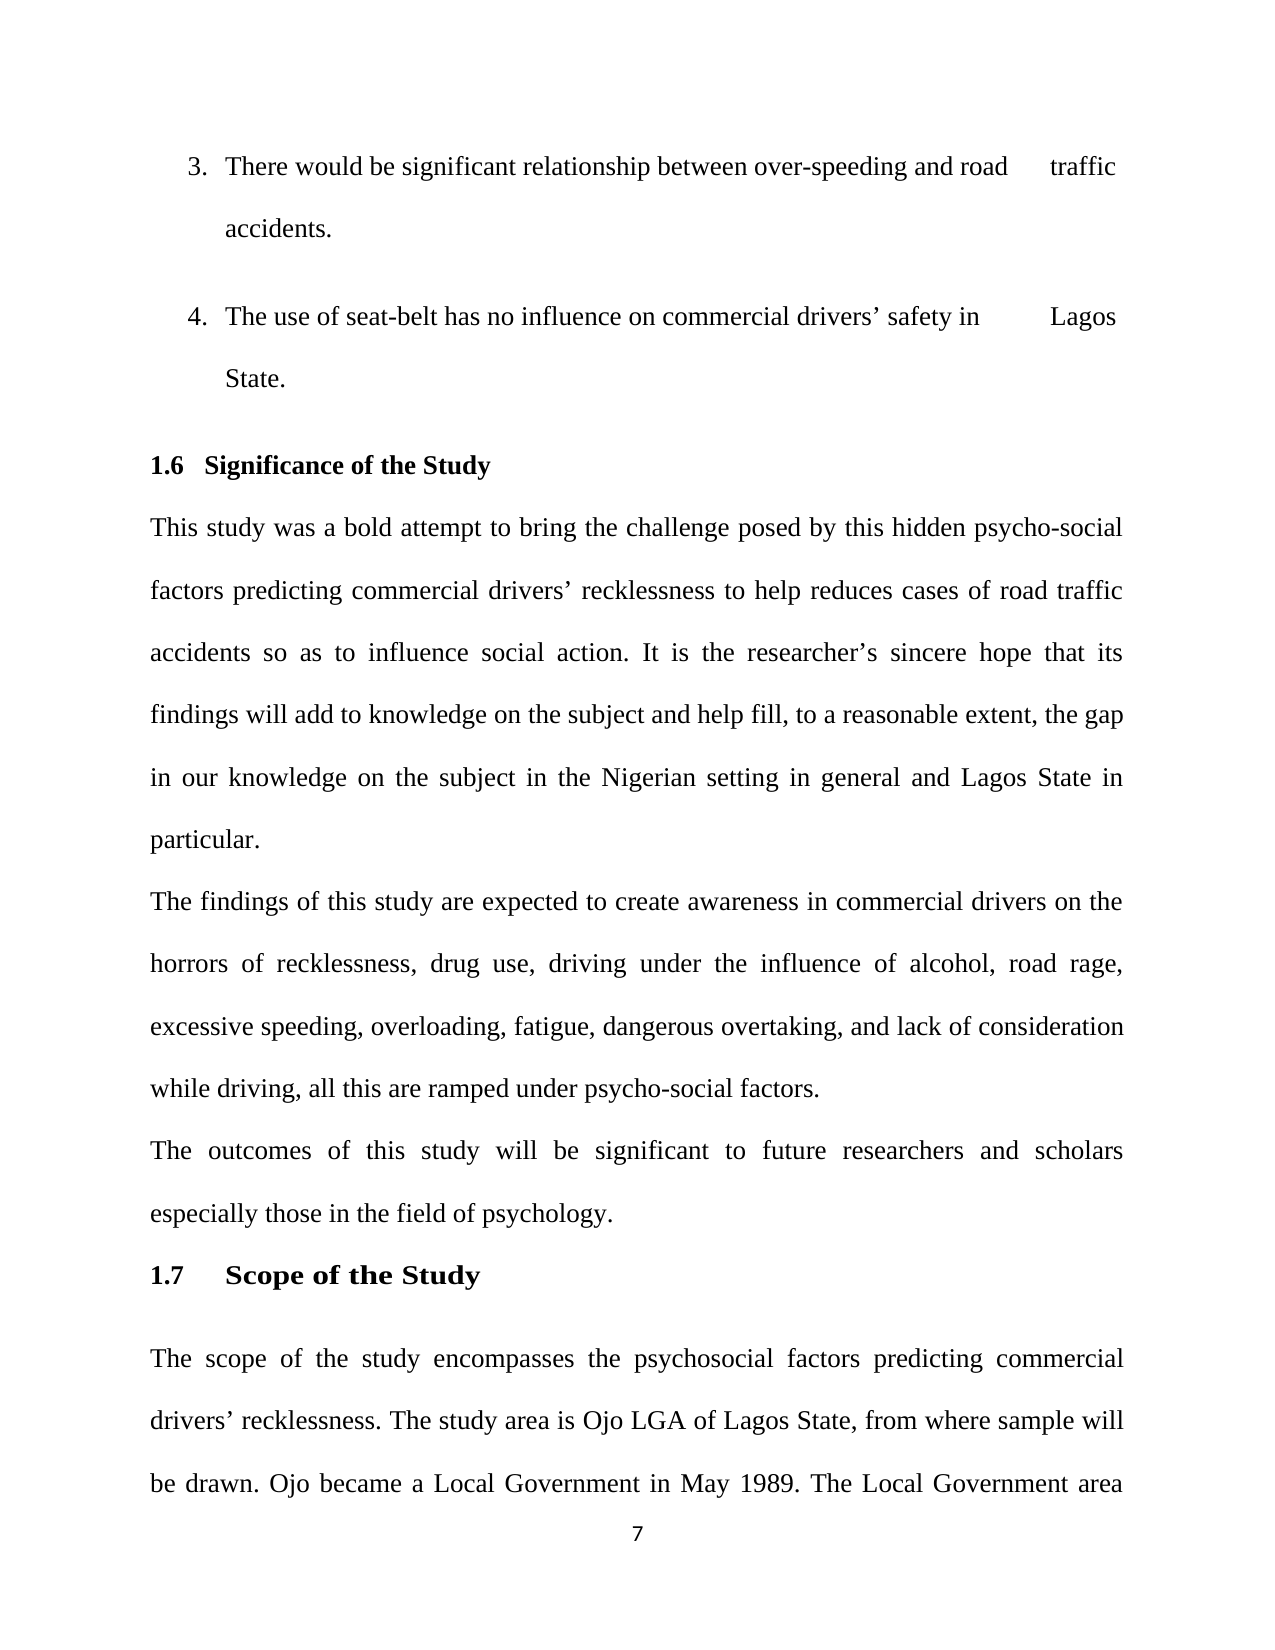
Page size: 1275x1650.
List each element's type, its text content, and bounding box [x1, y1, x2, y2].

text 1.6 Significance of the Study [150, 449, 1125, 480]
text This study was a bold attempt to bring the challenge posed by this hidden psycho-social factors predicting commercial drivers’ recklessness to help reduces cases of road traffic accidents so as to influence social action. It is the researcher’s sincere hope that its findings will add to knowledge on the subject and help fill, to a reasonable extent, the gap in our knowledge on the subject in the Nigerian setting in general and Lagos State in particular. [150, 511, 1125, 854]
list There would be significant relationship between over-speeding and road traffic accidents. [187, 150, 1125, 243]
text The outcomes of this study will be significant to future researchers and scholars especially those in the field of psychology. [150, 1134, 1125, 1228]
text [150, 1342, 1125, 1498]
list Scope of the Study [150, 1259, 1125, 1290]
text The findings of this study are expected to create awareness in commercial drivers on the horrors of recklessness, drug use, driving under the influence of alcohol, road rage, excessive speeding, overloading, fatigue, dangerous overtaking, and lack of consideration while driving, all this are ramped under psycho-social factors. [150, 885, 1125, 1103]
list The use of seat-belt has no influence on commercial drivers’ safety in Lagos State. [187, 299, 1125, 393]
